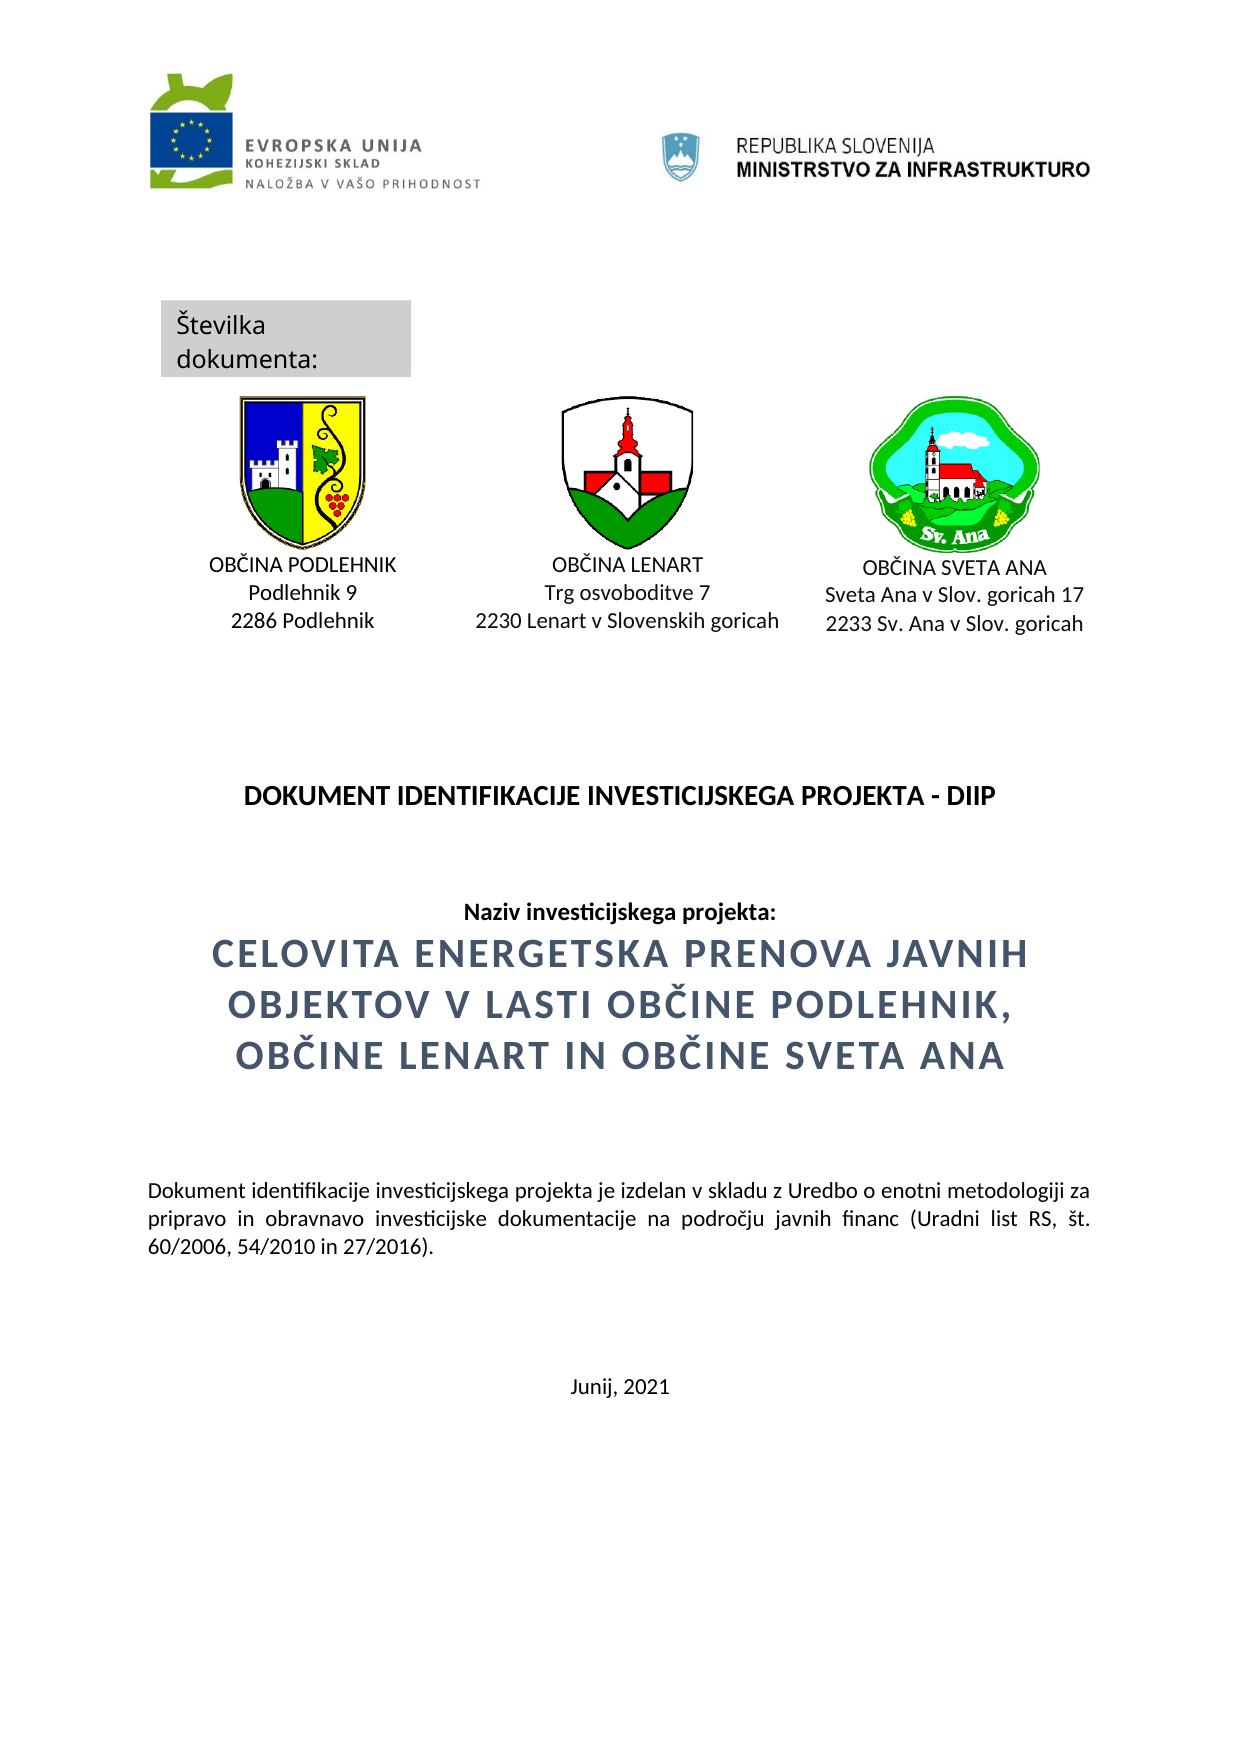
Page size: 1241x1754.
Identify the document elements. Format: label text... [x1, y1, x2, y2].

text Dokument identifikacije investicijskega projekta je izdelan v skladu z Uredbo o enotni metodologiji za pripravo in obravnavo investicijske dokumentacije na področju javnih financ (Uradni list RS, št. 60/2006, 54/2010 in 27/2016). [148, 1176, 1093, 1260]
table_header OBČINA PODLEHNIK Podlehnik 9 2286 Podlehnik [148, 396, 458, 665]
picture [147, 73, 487, 193]
table_header OBČINA LENART Trg osvoboditve 7 2230 Lenart v Slovenskih goricah [458, 396, 797, 665]
text Junij, 2021 [148, 1372, 1093, 1400]
picture [660, 131, 1093, 184]
text DOKUMENT IDENTIFIKACIJE INVESTICIJSKEGA PROJEKTA - DIIP [148, 777, 1093, 812]
table_header OBČINA SVETA ANA Sveta Ana v Slov. goricah 17 2233 Sv. Ana v Slov. goricah [797, 396, 1112, 665]
picture [561, 396, 694, 550]
picture [239, 396, 366, 550]
text Naziv investicijskega projekta: [148, 896, 1093, 927]
picture [869, 396, 1040, 553]
title CELOVITA ENERGETSKA PRENOVA JAVNIH OBJEKTOV V LASTI OBČINE PODLEHNIK, OBČINE LENART IN OBČINE SVETA ANA [148, 927, 1093, 1079]
